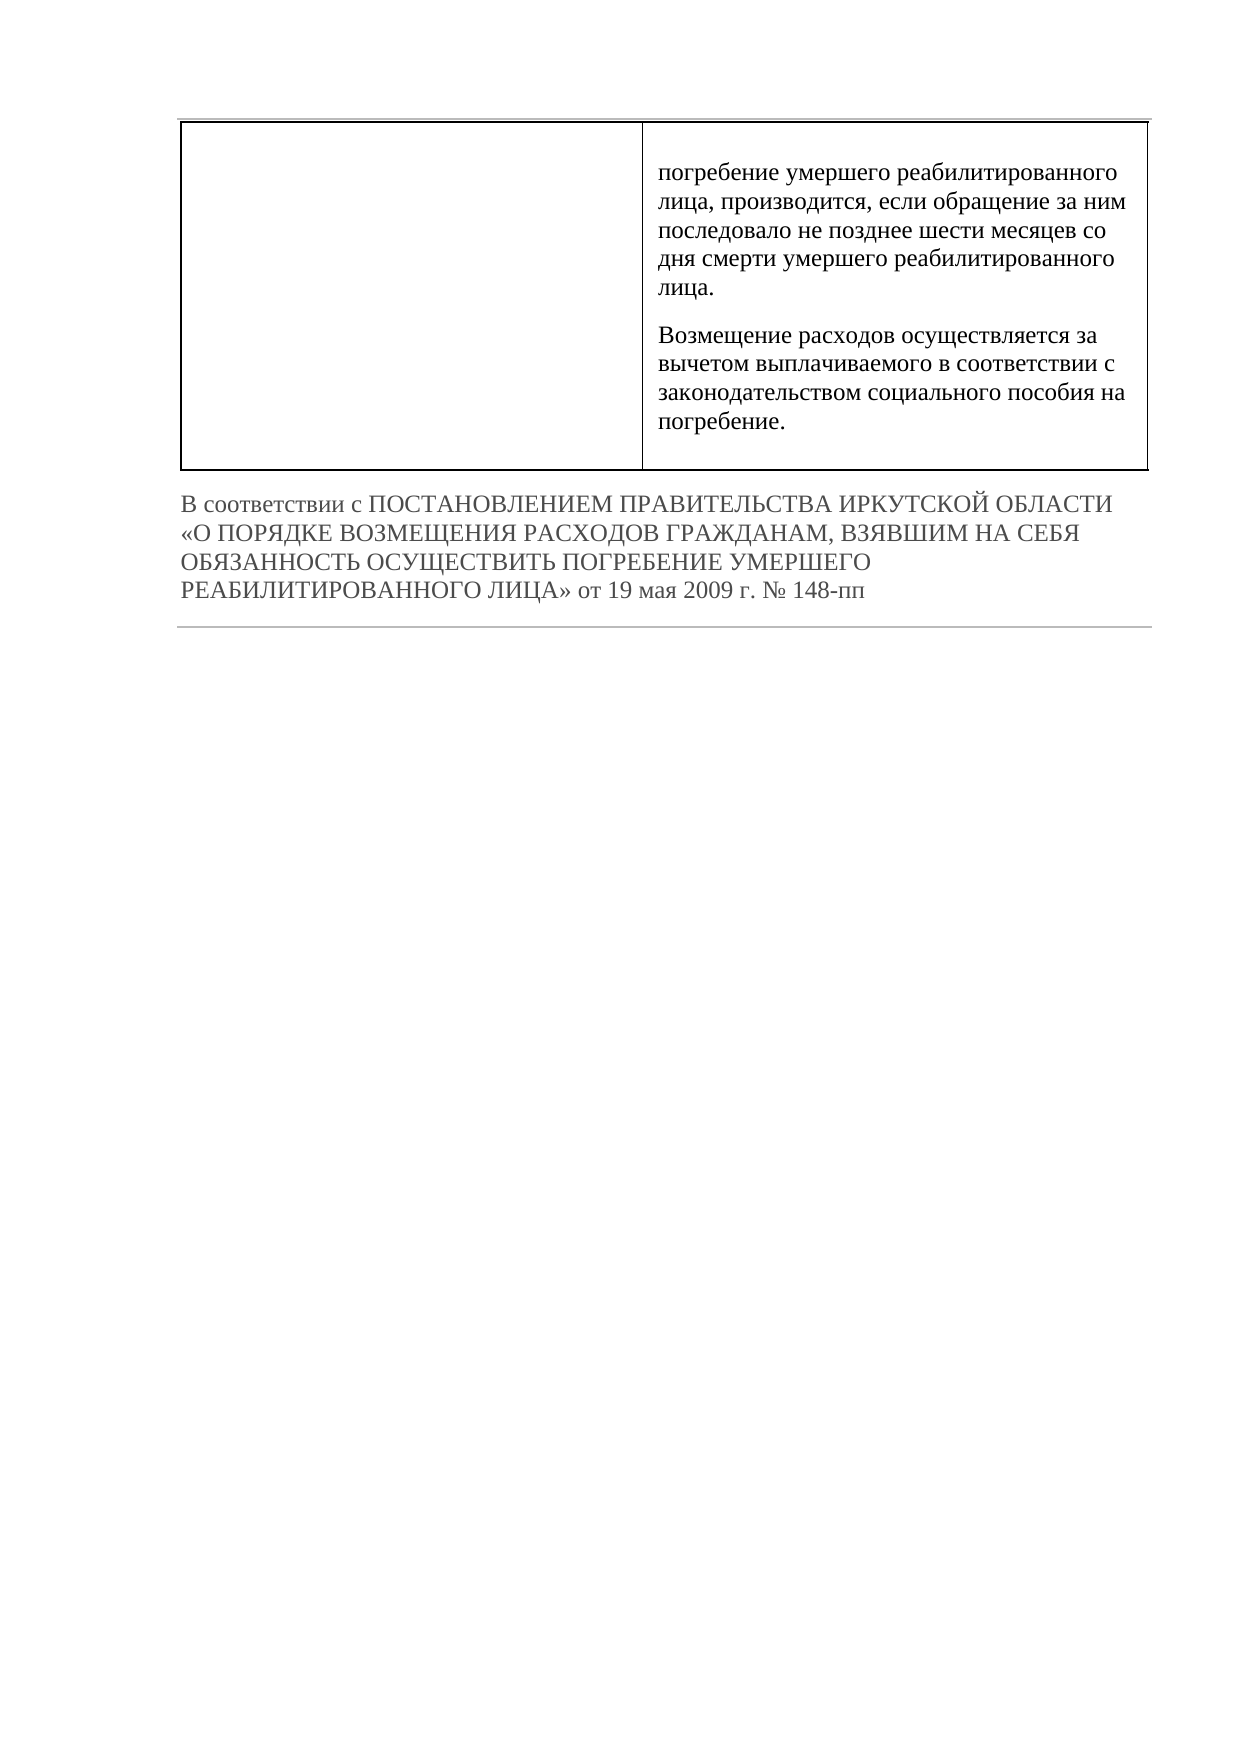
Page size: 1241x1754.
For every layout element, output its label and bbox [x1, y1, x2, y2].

table_header [177, 120, 1152, 626]
